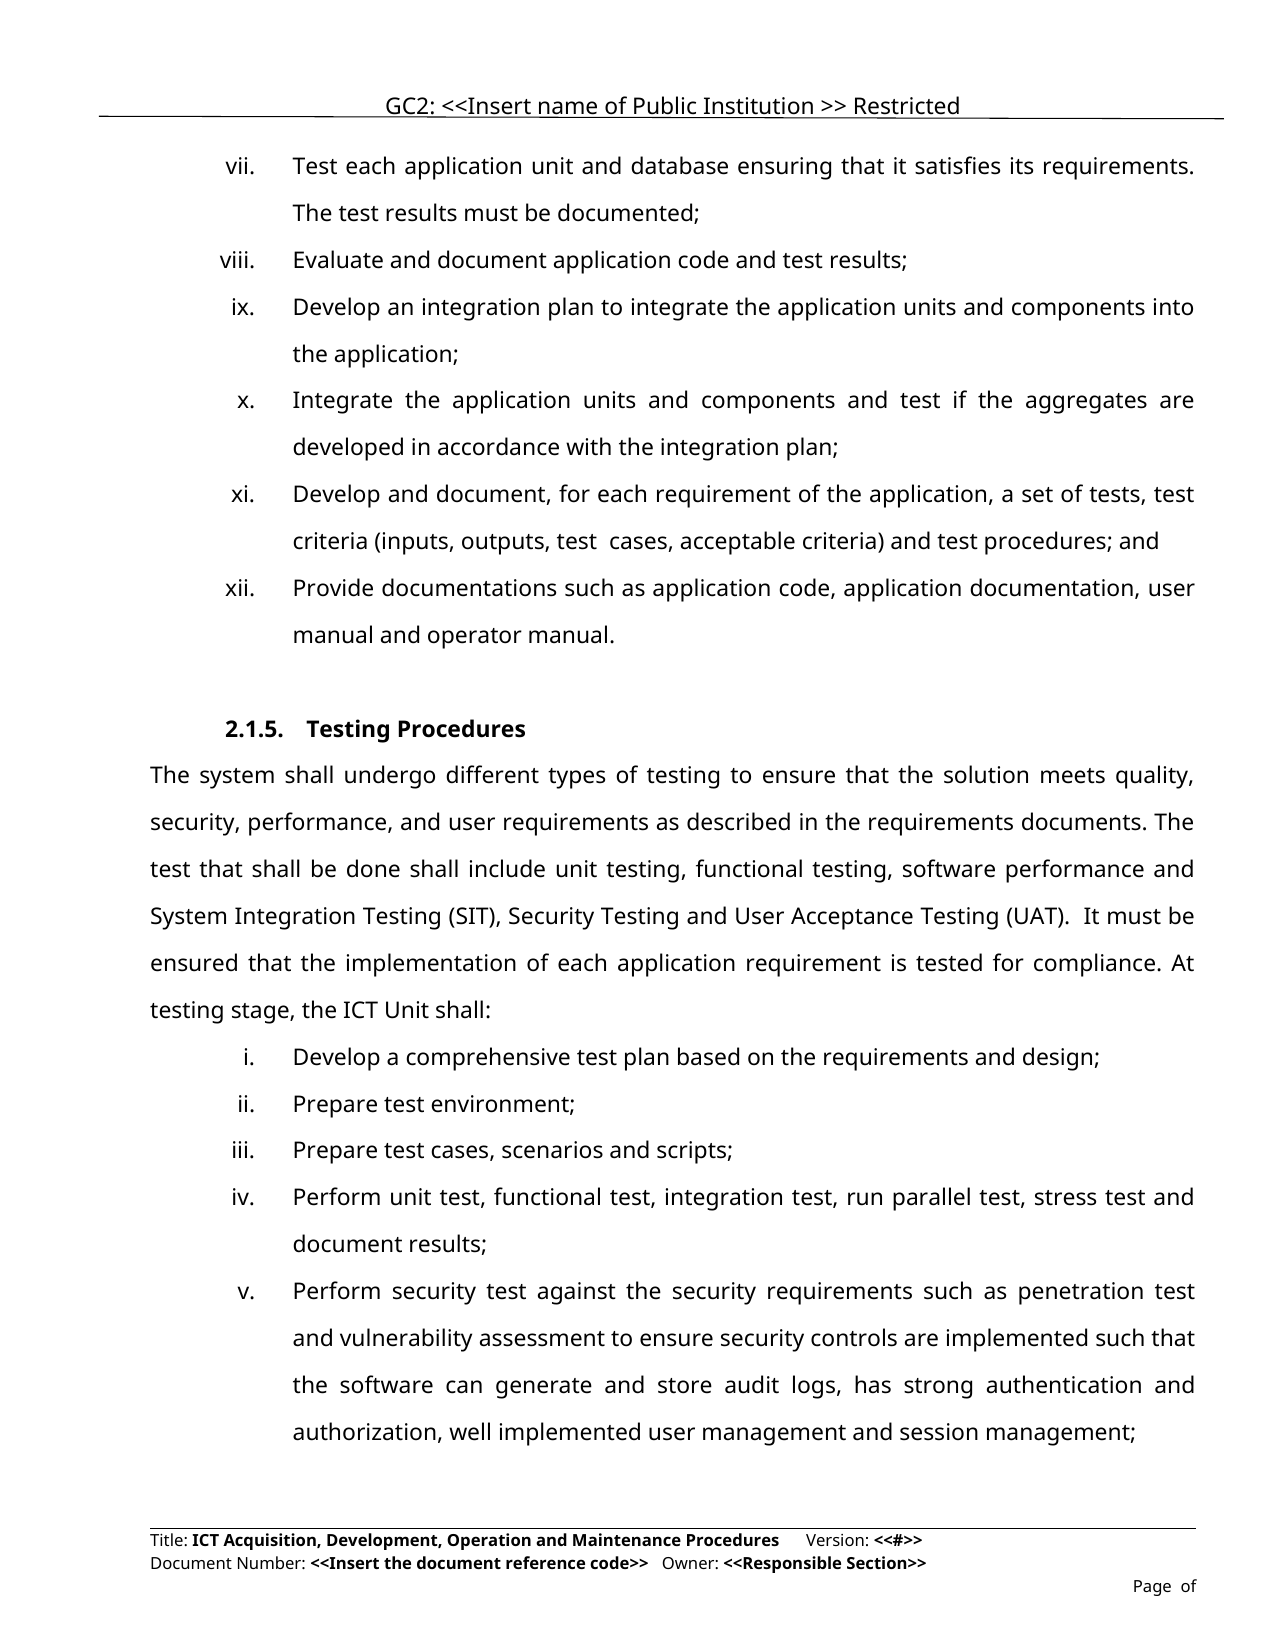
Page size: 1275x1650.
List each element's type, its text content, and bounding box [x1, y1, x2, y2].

list Develop and document, for each requirement of the application, a set of tests, test criteria (inputs, outputs, test cases, acceptable criteria) and test procedures; and [255, 478, 1196, 556]
list Prepare test cases, scenarios and scripts; [255, 1134, 1196, 1166]
subtitle Testing Procedures [225, 712, 1196, 744]
list Develop a comprehensive test plan based on the requirements and design; [255, 1041, 1196, 1072]
text The system shall undergo different types of testing to ensure that the solution meets quality, security, performance, and user requirements as described in the requirements documents. The test that shall be done shall include unit testing, functional testing, software performance and System Integration Testing (SIT), Security Testing and User Acceptance Testing (UAT). It must be ensured that the implementation of each application requirement is tested for compliance. At testing stage, the ICT Unit shall: [150, 759, 1196, 1025]
list Evaluate and document application code and test results; [255, 244, 1196, 275]
list Perform unit test, functional test, integration test, run parallel test, stress test and document results; [255, 1181, 1196, 1259]
list Integrate the application units and components and test if the aggregates are developed in accordance with the integration plan; [255, 384, 1196, 462]
list Perform security test against the security requirements such as penetration test and vulnerability assessment to ensure security controls are implemented such that the software can generate and store audit logs, has strong authentication and authorization, well implemented user management and session management; [255, 1275, 1196, 1447]
list Provide documentations such as application code, application documentation, user manual and operator manual. [255, 572, 1196, 650]
list Develop an integration plan to integrate the application units and components into the application; [255, 291, 1196, 369]
list Prepare test environment; [255, 1087, 1196, 1119]
list Test each application unit and database ensuring that it satisfies its requirements. The test results must be documented; [255, 150, 1196, 228]
